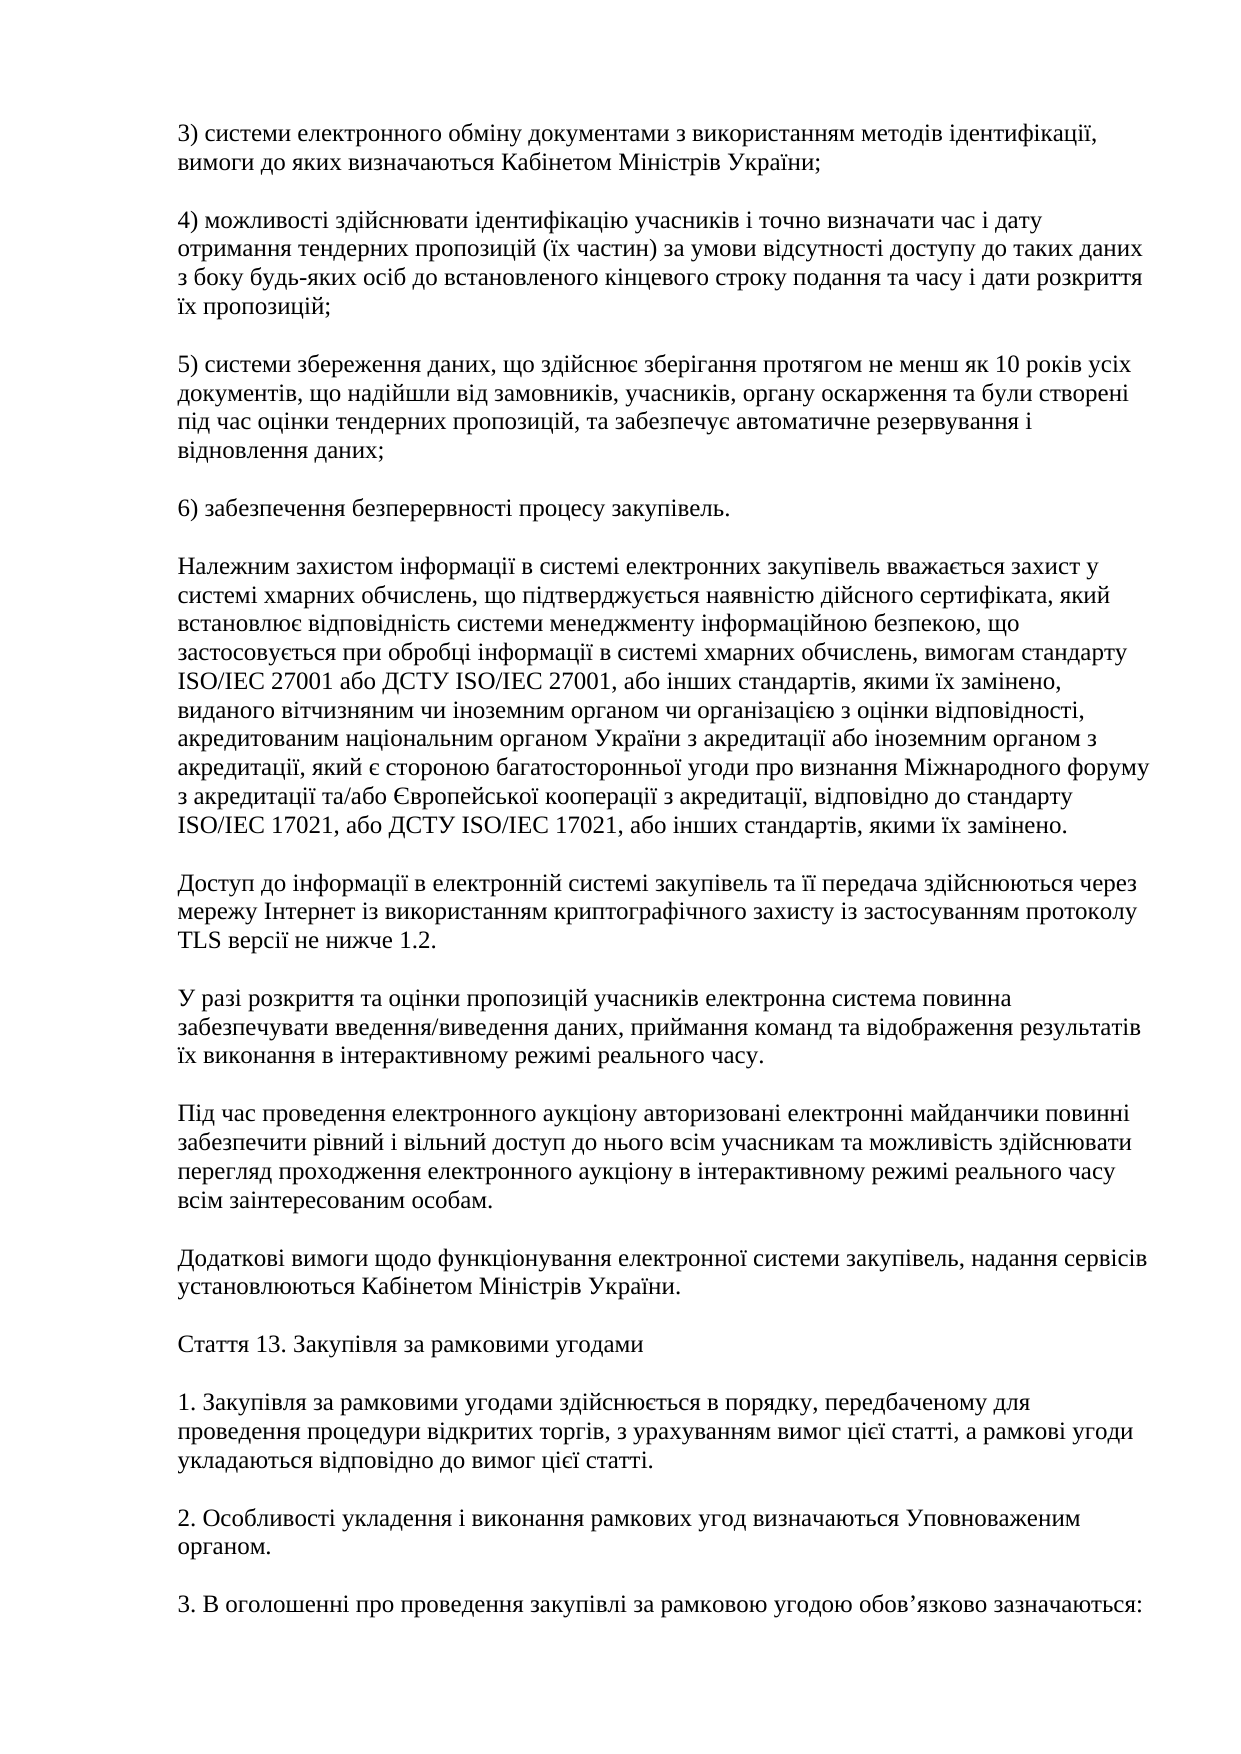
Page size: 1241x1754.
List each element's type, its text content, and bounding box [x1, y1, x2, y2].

text 4) можливості здійснювати ідентифікацію учасників і точно визначати час і дату отримання тендерних пропозицій (їх частин) за умови відсутності доступу до таких даних з боку будь-яких осіб до встановленого кінцевого строку подання та часу і дати розкриття їх пропозицій; [177, 205, 1152, 320]
text Додаткові вимоги щодо функціонування електронної системи закупівель, надання сервісів установлюються Кабінетом Міністрів України. [177, 1243, 1152, 1300]
text 2. Особливості укладення і виконання рамкових угод визначаються Уповноваженим органом. [177, 1503, 1152, 1560]
text Належним захистом інформації в системі електронних закупівель вважається захист у системі хмарних обчислень, що підтверджується наявністю дійсного сертифіката, який встановлює відповідність системи менеджменту інформаційною безпекою, що застосовується при обробці інформації в системі хмарних обчислень, вимогам стандарту ISO/IEC 27001 або ДСТУ ISO/IEC 27001, або інших стандартів, якими їх замінено, виданого вітчизняним чи іноземним органом чи організацією з оцінки відповідності, акредитованим національним органом України з акредитації або іноземним органом з акредитації, який є стороною багатосторонньої угоди про визнання Міжнародного форуму з акредитації та/або Європейської кооперації з акредитації, відповідно до стандарту ISO/IEC 17021, або ДСТУ ISO/IEC 17021, або інших стандартів, якими їх замінено. [177, 551, 1152, 838]
text 3) системи електронного обміну документами з використанням методів ідентифікації, вимоги до яких визначаються Кабінетом Міністрів України; [177, 118, 1152, 176]
text У разі розкриття та оцінки пропозицій учасників електронна система повинна забезпечувати введення/виведення даних, приймання команд та відображення результатів їх виконання в інтерактивному режимі реального часу. [177, 983, 1152, 1069]
text Під час проведення електронного аукціону авторизовані електронні майданчики повинні забезпечити рівний і вільний доступ до нього всім учасникам та можливість здійснювати перегляд проходження електронного аукціону в інтерактивному режимі реального часу всім заінтересованим особам. [177, 1098, 1152, 1213]
text 1. Закупівля за рамковими угодами здійснюється в порядку, передбаченому для проведення процедури відкритих торгів, з урахуванням вимог цієї статті, а рамкові угоди укладаються відповідно до вимог цієї статті. [177, 1387, 1152, 1473]
text Доступ до інформації в електронній системі закупівель та її передача здійснюються через мережу Інтернет із використанням криптографічного захисту із застосуванням протоколу TLS версії не нижче 1.2. [177, 868, 1152, 954]
text 3. В оголошенні про проведення закупівлі за рамковою угодою обов’язково зазначаються: [177, 1589, 1152, 1618]
text 5) системи збереження даних, що здійснює зберігання протягом не менш як 10 років усіх документів, що надійшли від замовників, учасників, органу оскарження та були створені під час оцінки тендерних пропозицій, та забезпечує автоматичне резервування і відновлення даних; [177, 349, 1152, 464]
text 6) забезпечення безперервності процесу закупівель. [177, 493, 1152, 522]
text Стаття 13. Закупівля за рамковими угодами [177, 1329, 1152, 1358]
